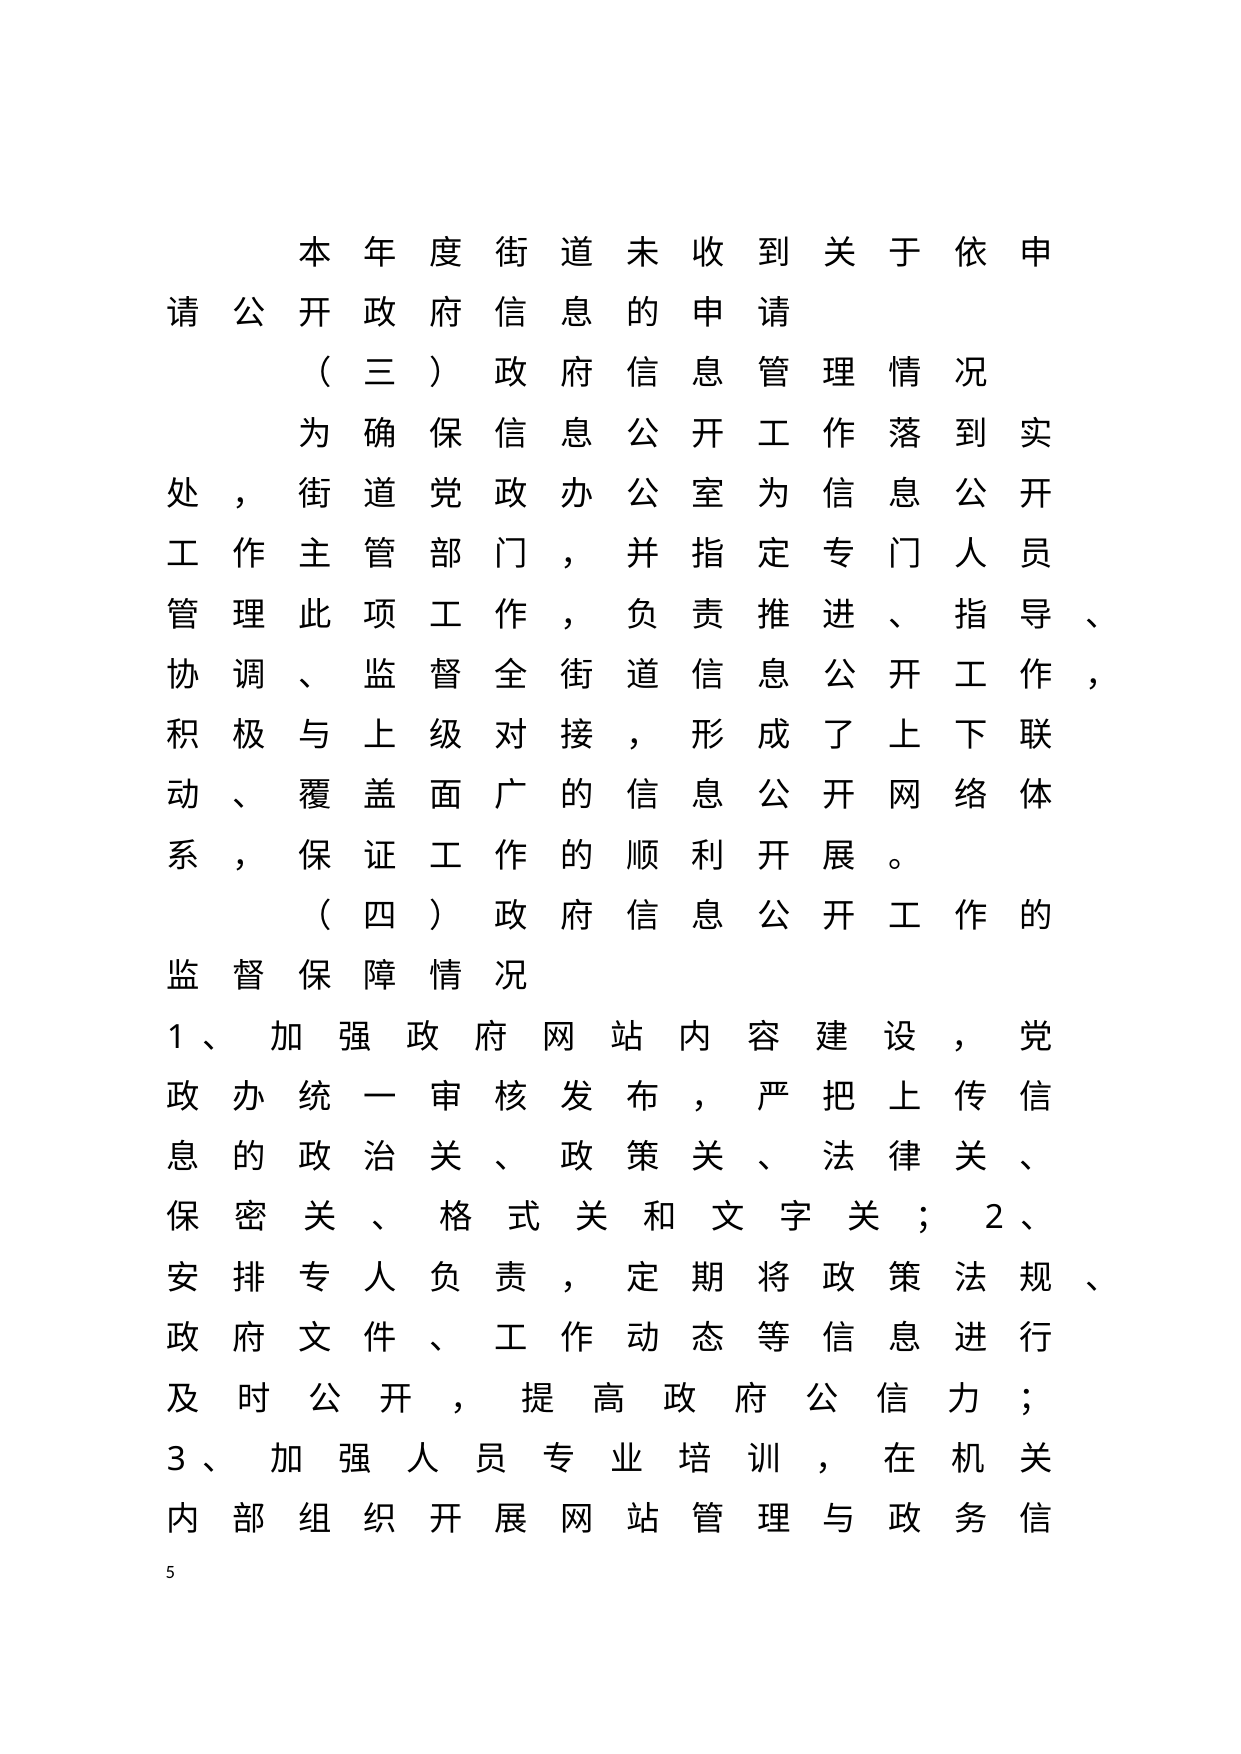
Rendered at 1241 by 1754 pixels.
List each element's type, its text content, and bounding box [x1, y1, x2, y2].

text 本年度街道未收到关于依申请公开政府信息的申请 [167, 219, 1085, 340]
text （四）政府信息公开工作的监督保障情况 [167, 883, 1085, 1003]
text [167, 1003, 1085, 1546]
text 为确保信息公开工作落到实处，街道党政办公室为信息公开工作主管部门，并指定专门人员管理此项工作，负责推进、指导、协调、监督全街道信息公开工作，积极与上级对接，形成了上下联动、覆盖面广的信息公开网络体系，保证工作的顺利开展。 [167, 400, 1085, 883]
text （三）政府信息管理情况 [167, 340, 1085, 400]
